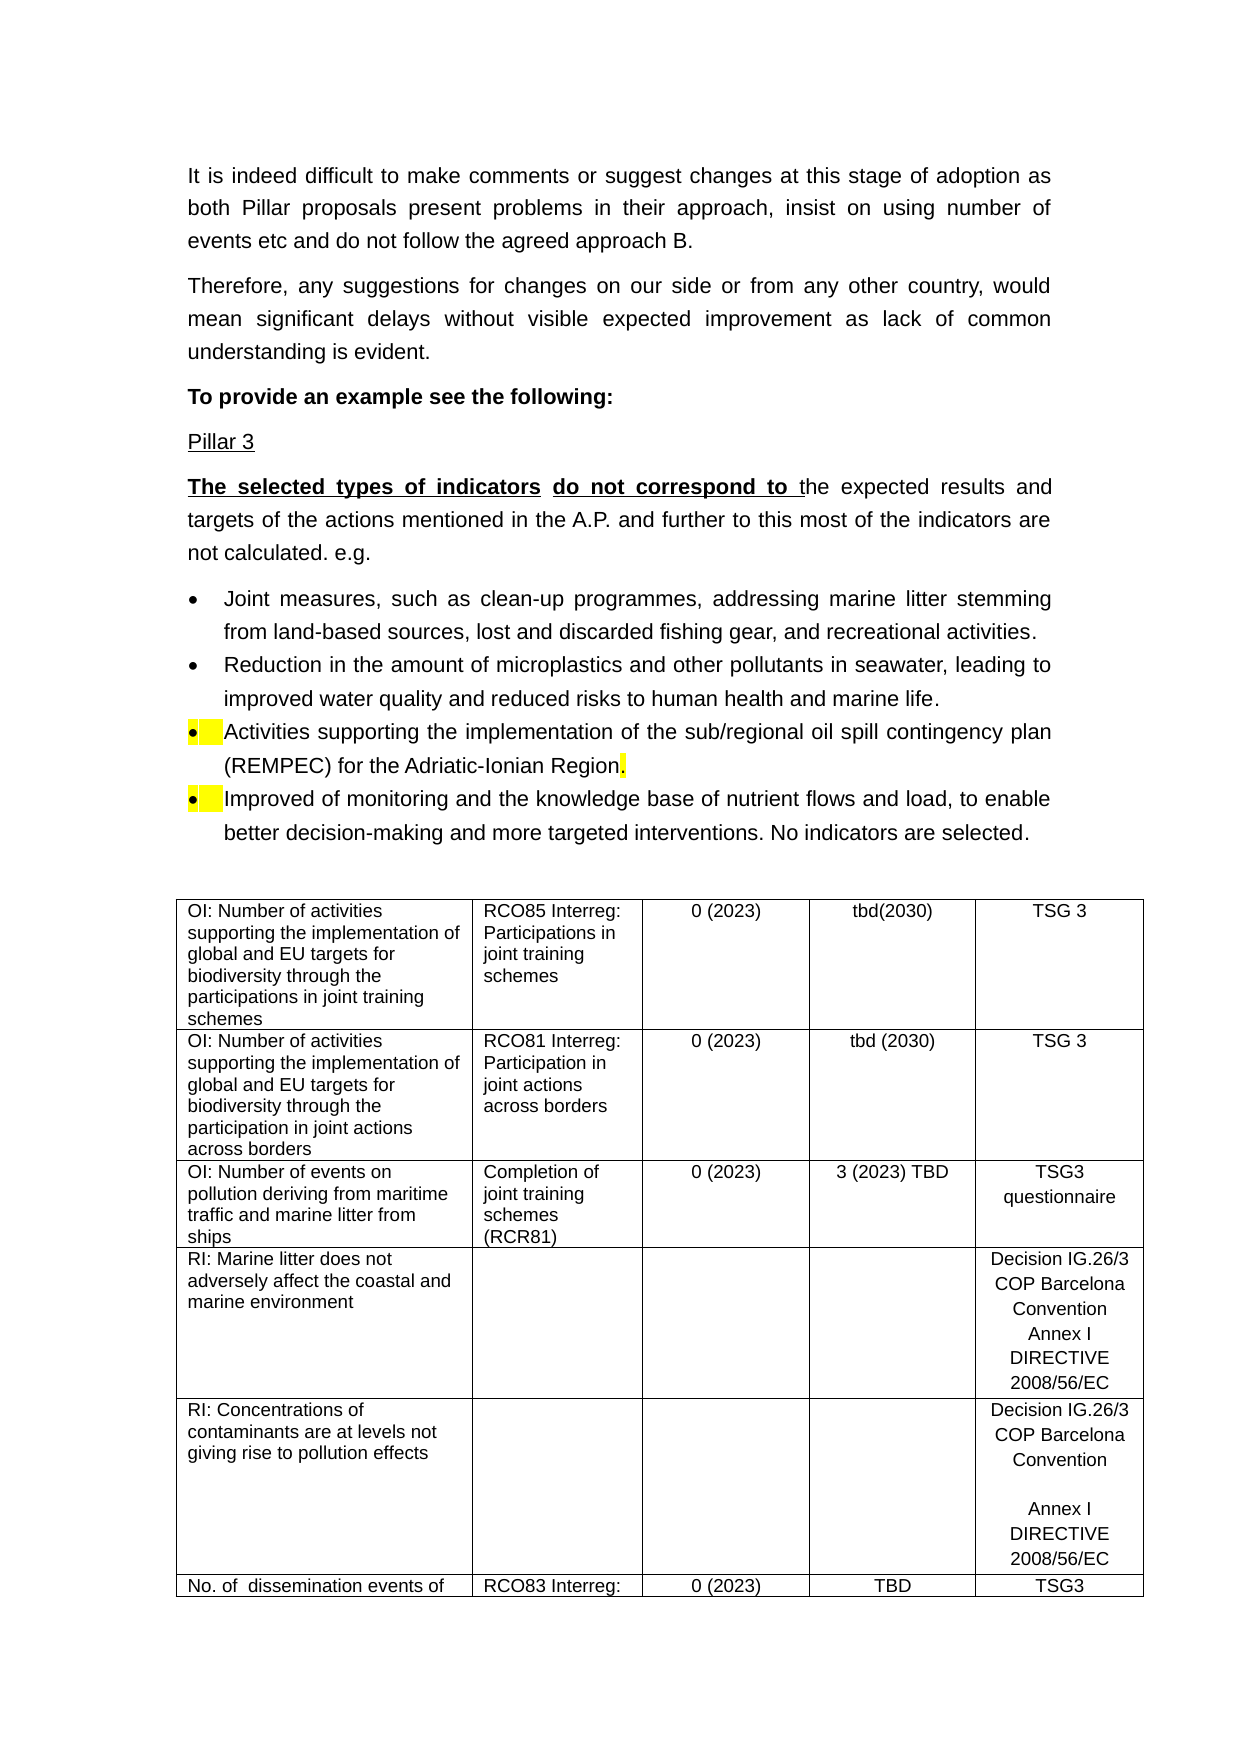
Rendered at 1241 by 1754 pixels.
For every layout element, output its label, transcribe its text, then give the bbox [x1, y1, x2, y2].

table_cell OI: Number of events on pollution deriving from maritime traffic and marine litter from ships [177, 1161, 472, 1247]
table_cell 0 (2023) [643, 1161, 809, 1247]
text It is indeed difficult to make comments or suggest changes at this stage of adoption as both Pillar proposals present problems in their approach, insist on using number of events etc and do not follow the agreed approach B. [187, 162, 1053, 253]
text Pillar 3 [187, 429, 1053, 454]
table_header OI: Number of activities supporting the implementation of global and EU targets for biodiversity through the participations in joint training schemes [177, 900, 472, 1029]
table_cell [643, 1399, 809, 1573]
table_header TSG 3 [976, 900, 1143, 1029]
table_cell [810, 1248, 975, 1398]
table_cell [643, 1248, 809, 1398]
list Improved of monitoring and the knowledge base of nutrient flows and load, to enable better decision-making and more targeted interventions. No indicators are selected. [187, 785, 1053, 845]
table_cell [473, 1399, 642, 1573]
text To provide an example see the following: [187, 384, 1053, 409]
table_cell Decision IG.26/3 COP Barcelona Convention Annex I DIRECTIVE 2008/56/EC [976, 1399, 1143, 1573]
text Therefore, any suggestions for changes on our side or from any other country, would mean significant delays without visible expected improvement as lack of common understanding is evident. [187, 273, 1053, 364]
table_cell TBD [810, 1575, 975, 1596]
table_cell TSG3 questionnaire [976, 1161, 1143, 1247]
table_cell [473, 1575, 642, 1596]
table_cell OI: Number of activities supporting the implementation of global and EU targets for biodiversity through the participation in joint actions across borders [177, 1030, 472, 1160]
table_cell Completion of joint training schemes (RCR81) [473, 1161, 642, 1247]
list Joint measures, such as clean-up programmes, addressing marine litter stemming from land-based sources, lost and discarded fishing gear, and recreational activities. [187, 585, 1053, 644]
table_cell [473, 1248, 642, 1398]
table_cell [810, 1399, 975, 1573]
table_cell 3 (2023) TBD [810, 1161, 975, 1247]
text The selected types of indicators do not correspond to the expected results and targets of the actions mentioned in the A.P. and further to this most of the indicators are not calculated. e.g. [187, 474, 1053, 565]
table_header RCO85 Interreg: Participations in joint training schemes [473, 900, 642, 1029]
table_cell 0 (2023) [643, 1575, 809, 1596]
table_cell RI: Concentrations of contaminants are at levels not giving rise to pollution effects [177, 1399, 472, 1573]
table_cell Decision IG.26/3 COP Barcelona Convention Annex I DIRECTIVE 2008/56/EC [976, 1248, 1143, 1398]
table_cell TSG3 questionnaire [976, 1575, 1143, 1596]
table_cell RCO81 Interreg: Participation in joint actions across borders [473, 1030, 642, 1160]
table_cell tbd (2030) [810, 1030, 975, 1160]
list Reduction in the amount of microplastics and other pollutants in seawater, leading to improved water quality and reduced risks to human health and marine life. [187, 652, 1053, 711]
table_header tbd(2030) [810, 900, 975, 1029]
table_cell 0 (2023) [643, 1030, 809, 1160]
table_header 0 (2023) [643, 900, 809, 1029]
table_cell TSG 3 [976, 1030, 1143, 1160]
table_cell RI: Marine litter does not adversely affect the coastal and marine environment [177, 1248, 472, 1398]
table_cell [177, 1575, 472, 1596]
list Activities supporting the implementation of the sub/regional oil spill contingency plan (REMPEC) for the Adriatic-Ionian Region. [187, 718, 1053, 778]
